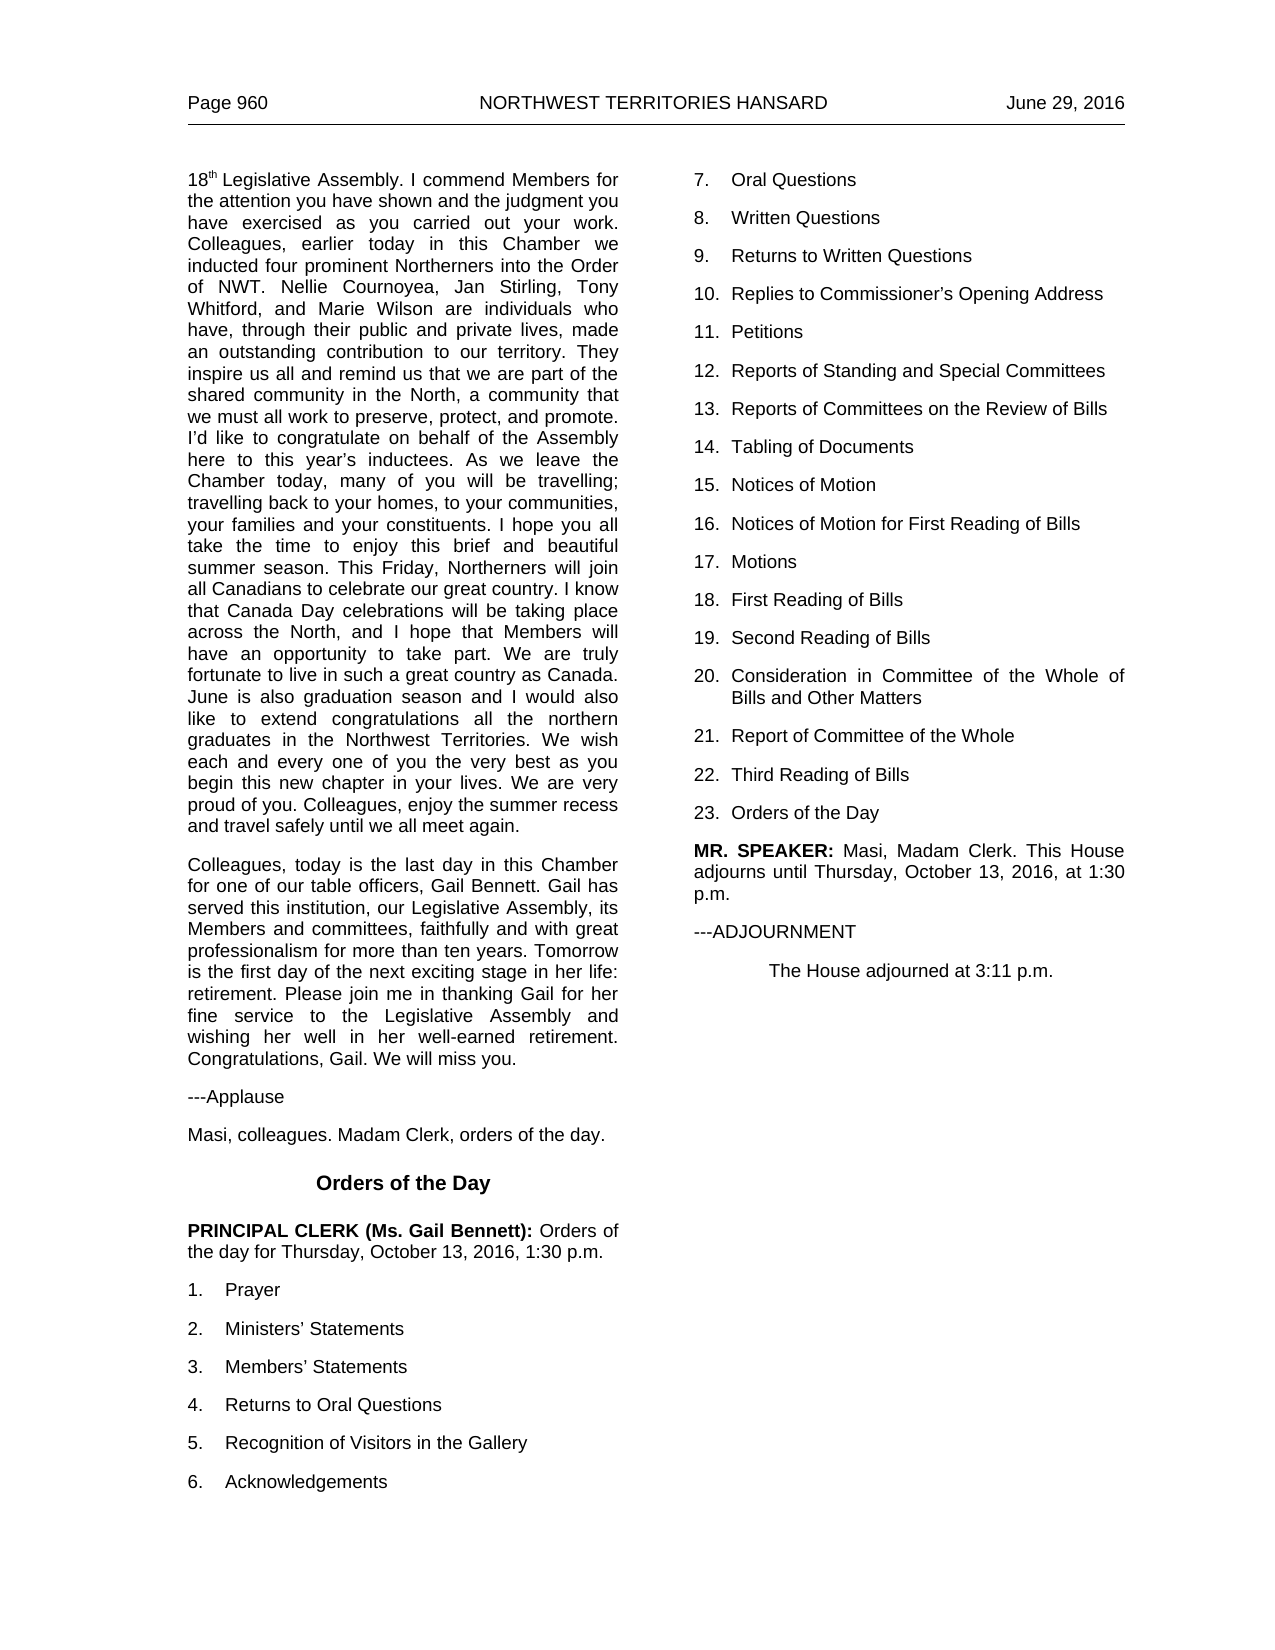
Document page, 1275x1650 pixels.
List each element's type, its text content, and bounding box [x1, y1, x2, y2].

text Colleagues, today is the last day in this Chamber for one of our table officers, Gail Bennett. Gail has served this institution, our Legislative Assembly, its Members and committees, faithfully and with great professionalism for more than ten years. Tomorrow is the first day of the next exciting stage in her life: retirement. Please join me in thanking Gail for her fine service to the Legislative Assembly and wishing her well in her well-earned retirement. Congratulations, Gail. We will miss you. [187, 853, 619, 1069]
list Oral Questions [694, 168, 1125, 190]
list First Reading of Bills [694, 589, 1125, 610]
list Recognition of Visitors in the Gallery [187, 1432, 619, 1454]
list Returns to Oral Questions [187, 1394, 619, 1416]
list Written Questions [694, 207, 1125, 228]
list Report of Committee of the Whole [694, 725, 1125, 747]
list Orders of the Day [694, 802, 1125, 823]
list Tabling of Documents [694, 436, 1125, 457]
text The House adjourned at 3:11 p.m. [694, 959, 1125, 981]
list Prayer [187, 1279, 619, 1301]
list Notices of Motion [694, 474, 1125, 496]
list Reports of Committees on the Review of Bills [694, 398, 1125, 419]
text ---Applause [187, 1086, 619, 1107]
list Consideration in Committee of the Whole of Bills and Other Matters [694, 665, 1125, 708]
list Third Reading of Bills [694, 763, 1125, 785]
subtitle Orders of the Day [187, 1171, 619, 1194]
list Replies to Commissioner’s Opening Address [694, 283, 1125, 304]
list Returns to Written Questions [694, 245, 1125, 266]
list Members’ Statements [187, 1356, 619, 1377]
list Motions [694, 551, 1125, 572]
list Acknowledgements [187, 1470, 619, 1492]
list Ministers’ Statements [187, 1317, 619, 1339]
list Second Reading of Bills [694, 627, 1125, 649]
list Petitions [694, 321, 1125, 343]
text Masi, colleagues. Madam Clerk, orders of the day. [187, 1124, 619, 1146]
text PRINCIPAL CLERK (Ms. Gail Bennett): Orders of the day for Thursday, October 13, 2016, 1:30 p.m. [187, 1219, 619, 1263]
text ---ADJOURNMENT [694, 921, 1125, 943]
list Notices of Motion for First Reading of Bills [694, 512, 1125, 534]
text MR. SPEAKER: Masi, Madam Clerk. This House adjourns until Thursday, October 13, 2016, at 1:30 p.m. [694, 840, 1125, 904]
list Reports of Standing and Special Committees [694, 359, 1125, 381]
